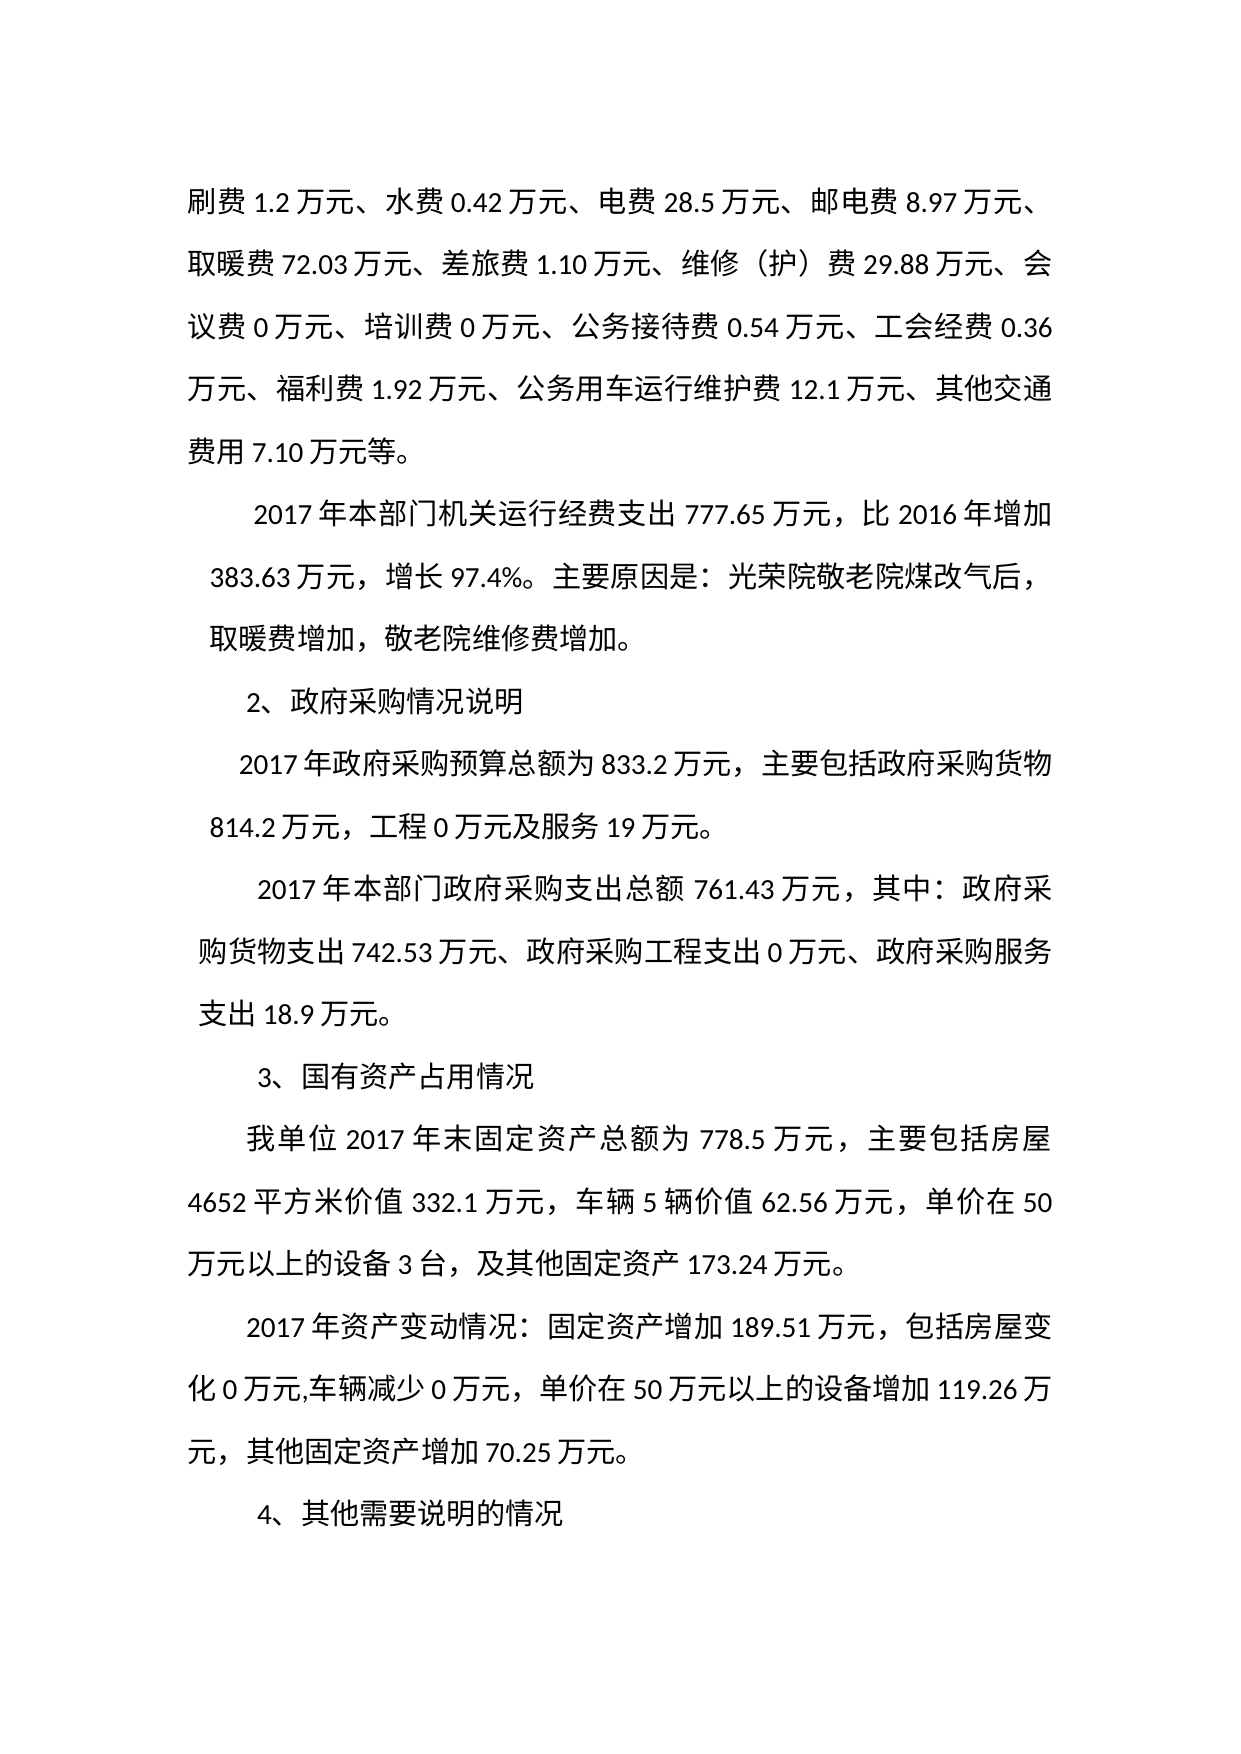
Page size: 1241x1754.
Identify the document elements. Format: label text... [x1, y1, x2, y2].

text 2017年资产变动情况：固定资产增加189.51万元，包括房屋变化0万元,车辆减少0万元，单价在50万元以上的设备增加119.26万元，其他固定资产增加70.25万元。 [187, 1287, 1053, 1474]
text 3、国有资产占用情况 [198, 1037, 1053, 1099]
text 2017年政府采购预算总额为833.2万元，主要包括政府采购货物 814.2万元，工程0万元及服务19万元。 [209, 724, 1053, 849]
text 2017年本部门机关运行经费支出777.65万元，比2016年增加383.63万元，增长97.4%。主要原因是：光荣院敬老院煤改气后，取暖费增加，敬老院维修费增加。 [209, 474, 1053, 662]
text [187, 162, 1053, 474]
text 我单位2017年末固定资产总额为778.5万元，主要包括房屋4652平方米价值332.1万元，车辆5辆价值62.56万元，单价在50万元以上的设备3台，及其他固定资产173.24万元。 [187, 1099, 1053, 1287]
text 4、其他需要说明的情况 [198, 1474, 1053, 1537]
text 2017年本部门政府采购支出总额 761.43万元，其中：政府采购货物支出742.53万元、政府采购工程支出0万元、政府采购服务支出18.9万元。 [198, 849, 1053, 1037]
text 2、政府采购情况说明 [187, 662, 1053, 724]
